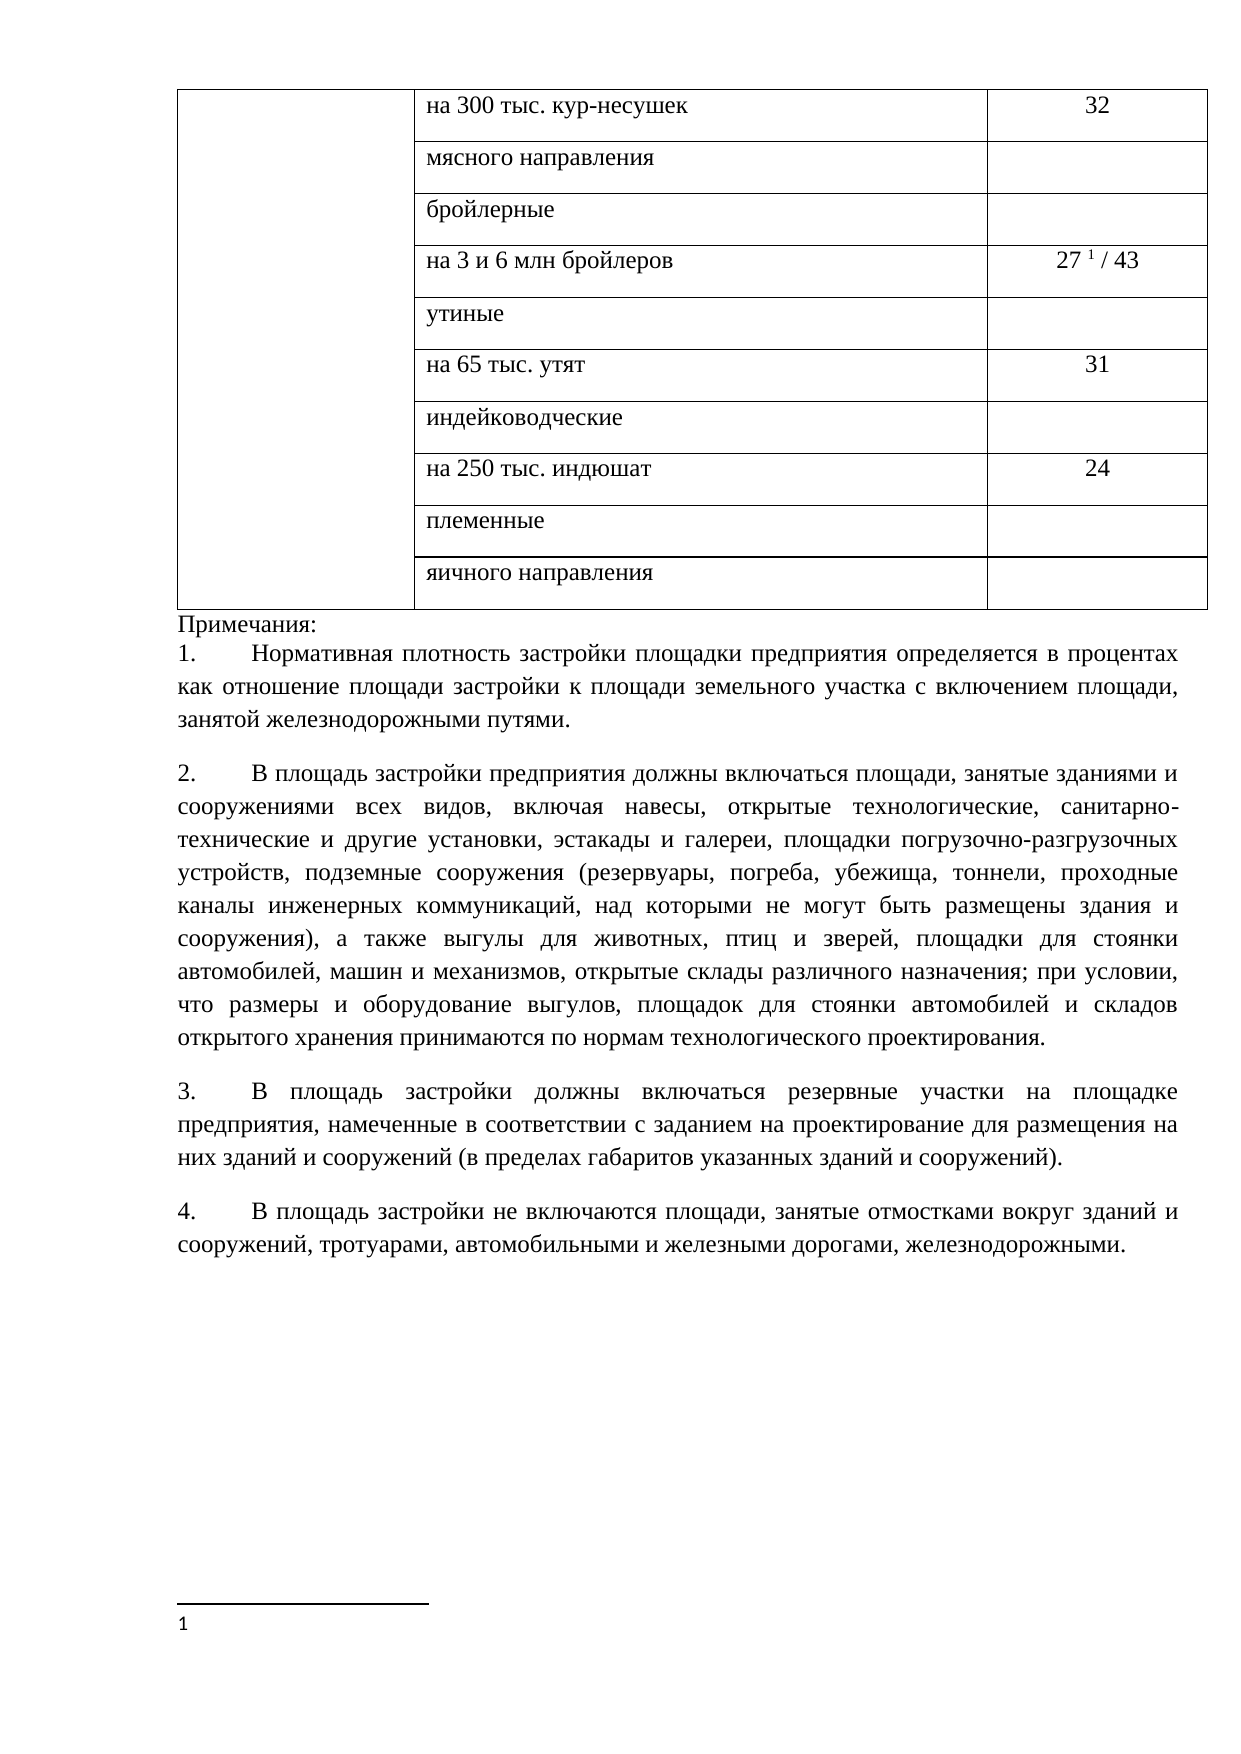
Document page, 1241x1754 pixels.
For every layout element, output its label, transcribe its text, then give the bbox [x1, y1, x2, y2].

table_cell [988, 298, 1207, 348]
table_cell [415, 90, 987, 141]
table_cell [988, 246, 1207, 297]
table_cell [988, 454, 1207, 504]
list В площадь застройки предприятия должны включаться площади, занятые зданиями и сооружениями всех видов, включая навесы, открытые технологические, санитарнотехнические и другие установки, эстакады и галереи, площадки погрузочно-разгрузочных устройств, подземные сооружения (резервуары, погреба, убежища, тоннели, проходные каналы инженерных коммуникаций, над которыми не могут быть размещены здания и сооружения), а также выгулы для животных, птиц и зверей, площадки для стоянки автомобилей, машин и механизмов, открытые склады различного назначения; при условии, что размеры и оборудование выгулов, площадок для стоянки автомобилей и складов открытого хранения принимаются по нормам технологического проектирования. [177, 758, 1179, 1051]
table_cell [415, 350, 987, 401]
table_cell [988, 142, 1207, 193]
list Нормативная плотность застройки площадки предприятия определяется в процентах как отношение площади застройки к площади земельного участка с включением площади, занятой железнодорожными путями. [177, 638, 1179, 733]
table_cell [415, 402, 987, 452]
list В площадь застройки должны включаться резервные участки на площадке предприятия, намеченные в соответствии с заданием на проектирование для размещения на них зданий и сооружений (в пределах габаритов указанных зданий и сооружений). [177, 1076, 1179, 1171]
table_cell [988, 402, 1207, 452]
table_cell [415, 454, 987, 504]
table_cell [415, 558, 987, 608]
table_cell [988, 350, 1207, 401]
text Примечания: [177, 610, 1181, 638]
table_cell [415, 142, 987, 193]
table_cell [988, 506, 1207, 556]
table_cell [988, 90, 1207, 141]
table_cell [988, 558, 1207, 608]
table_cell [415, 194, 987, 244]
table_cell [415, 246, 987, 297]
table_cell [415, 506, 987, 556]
list В площадь застройки не включаются площади, занятые отмостками вокруг зданий и сооружений, тротуарами, автомобильными и железными дорогами, железнодорожными. [177, 1196, 1179, 1258]
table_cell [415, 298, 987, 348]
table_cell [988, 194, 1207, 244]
